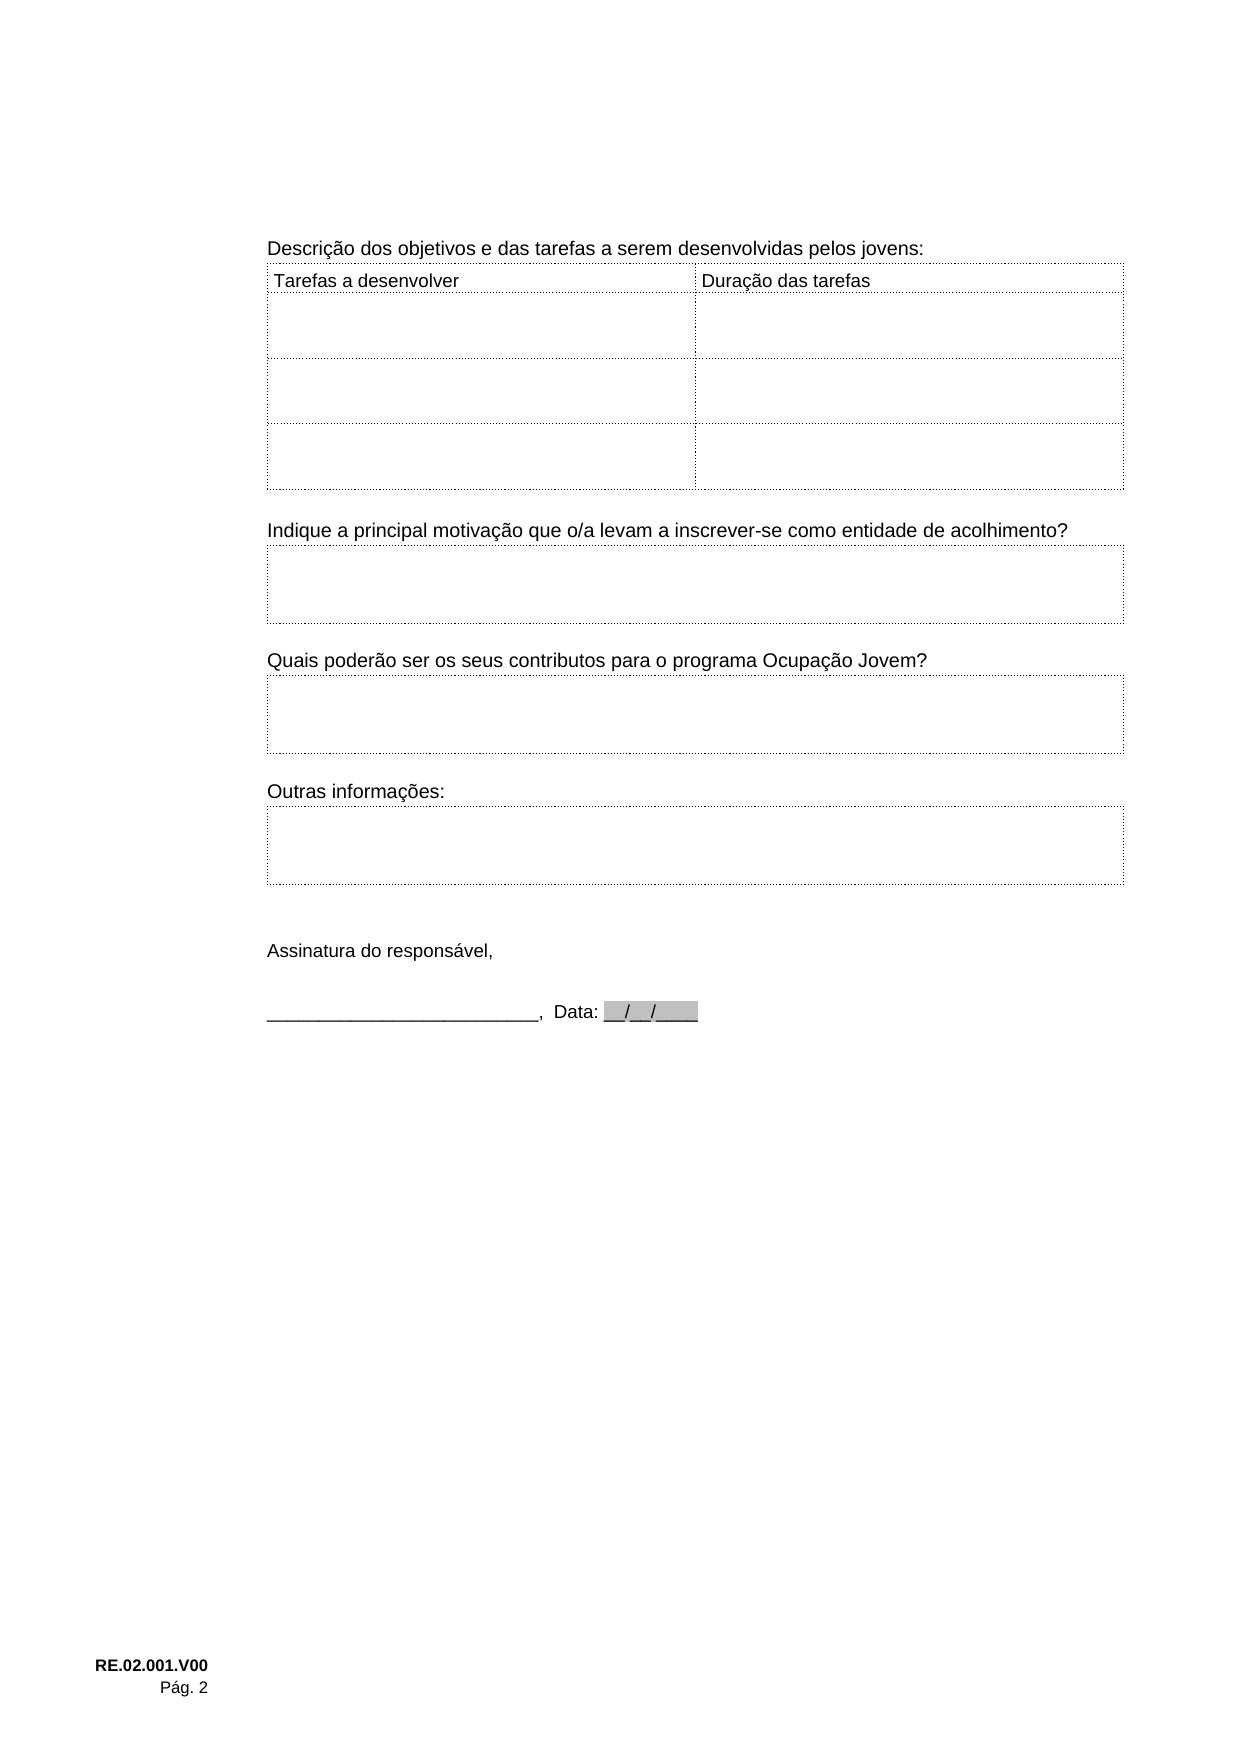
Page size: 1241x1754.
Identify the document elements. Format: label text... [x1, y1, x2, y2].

text __________________________, Data: __/__/____ [267, 962, 1124, 1022]
text Indique a principal motivação que o/a levam a inscrever-se como entidade de acolhimento? [267, 519, 1124, 541]
table_header Tarefas a desenvolver [268, 263, 696, 292]
table_cell [696, 358, 1124, 423]
text Descrição dos objetivos e das tarefas a serem desenvolvidas pelos jovens: [267, 237, 1124, 259]
table_header [268, 675, 1124, 753]
text Assinatura do responsável, [267, 940, 1124, 962]
text Quais poderão ser os seus contributos para o programa Ocupação Jovem? [267, 649, 1124, 671]
table_cell [268, 292, 696, 357]
table_header [268, 545, 1124, 623]
table_cell [696, 292, 1124, 357]
table_cell [268, 423, 696, 489]
table_header [268, 806, 1124, 884]
table_cell [696, 423, 1124, 489]
text Outras informações: [267, 780, 1124, 803]
table_cell [268, 358, 696, 423]
table_header Duração das tarefas [696, 263, 1124, 292]
